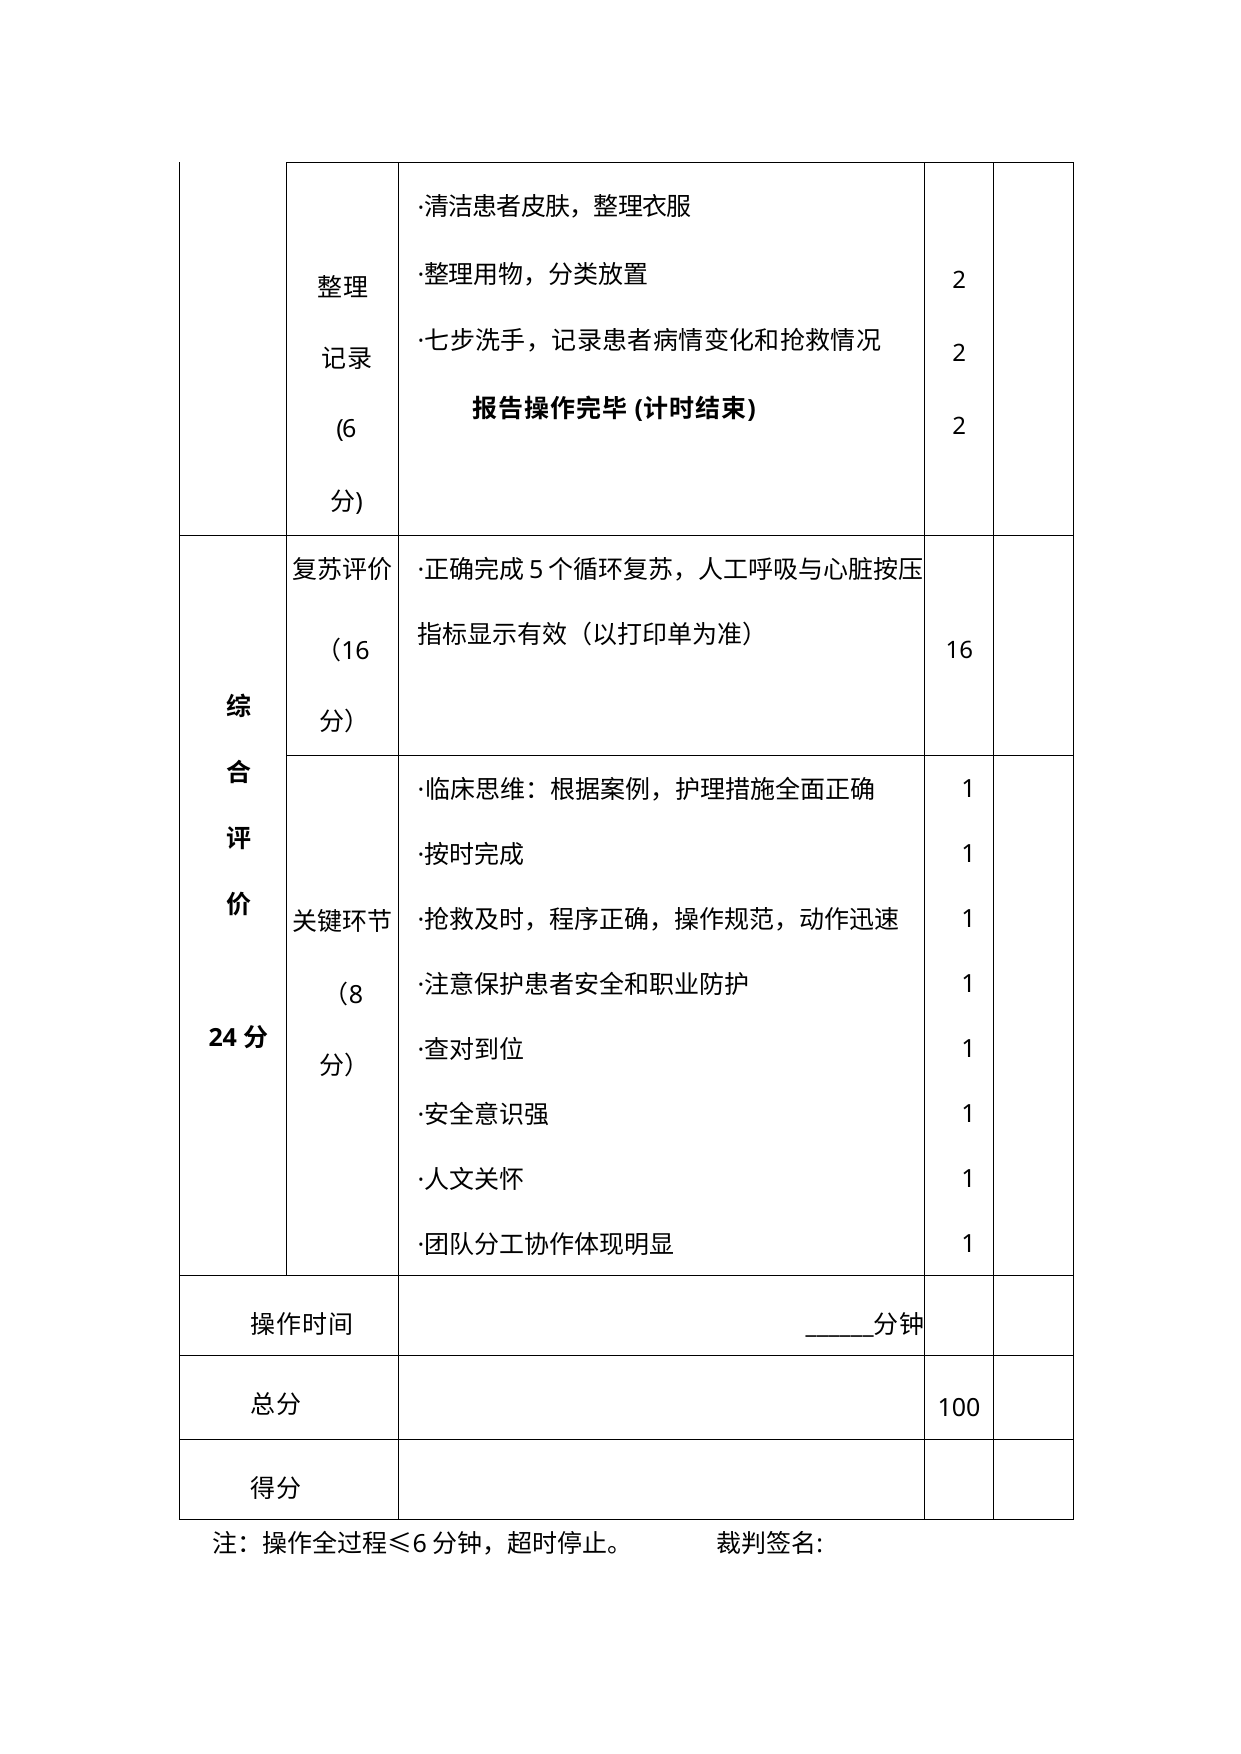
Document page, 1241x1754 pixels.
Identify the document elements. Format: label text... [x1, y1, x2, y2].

table_cell ·正确完成5个循环复苏，人工呼吸与心脏按压指标显示有效（以打印单为准） [399, 536, 924, 755]
table_cell [925, 1440, 993, 1519]
table_cell [994, 163, 1073, 534]
table_cell [399, 1440, 924, 1519]
table_cell [994, 1276, 1073, 1355]
table_cell [399, 1356, 924, 1439]
table_cell ·临床思维：根据案例，护理措施全面正确 ·按时完成 ·抢救及时，程序正确，操作规范，动作迅速 ·注意保护患者安全和职业防护 ·查对到位 ·安全意识强 ·人文关怀 ·团队分工协作体现明显 [399, 756, 924, 1275]
table_cell 16 [925, 536, 993, 755]
table_cell [994, 756, 1073, 1275]
table_cell 关键环节 （8分） [287, 756, 398, 1275]
table_cell [925, 1276, 993, 1355]
table_cell [994, 1440, 1073, 1519]
table_cell ______分钟 [399, 1276, 924, 1355]
table_cell 1 1 1 1 1 1 1 1 [925, 756, 993, 1275]
table_cell ·清洁患者皮肤，整理衣服 ·整理用物，分类放置 ·七步洗手，记录患者病情变化和抢救情况 报告操作完毕 (计时结束) [399, 163, 924, 534]
table_cell 操作时间 [180, 1276, 398, 1355]
table_cell 得分 [180, 1440, 398, 1519]
table_cell 总分 [180, 1356, 398, 1439]
table_cell [994, 1356, 1073, 1439]
text 注：操作全过程≤6分钟，超时停止。 裁判签名: [187, 1520, 1053, 1561]
table_cell 复苏评价 （16分） [287, 536, 398, 755]
table_cell [994, 536, 1073, 755]
table_cell 2 2 2 [925, 163, 993, 534]
table_cell 100 [925, 1356, 993, 1439]
table_cell 整理记录(6分) [287, 163, 398, 534]
table_cell 综 合 评 价 24 分 [180, 536, 286, 1275]
